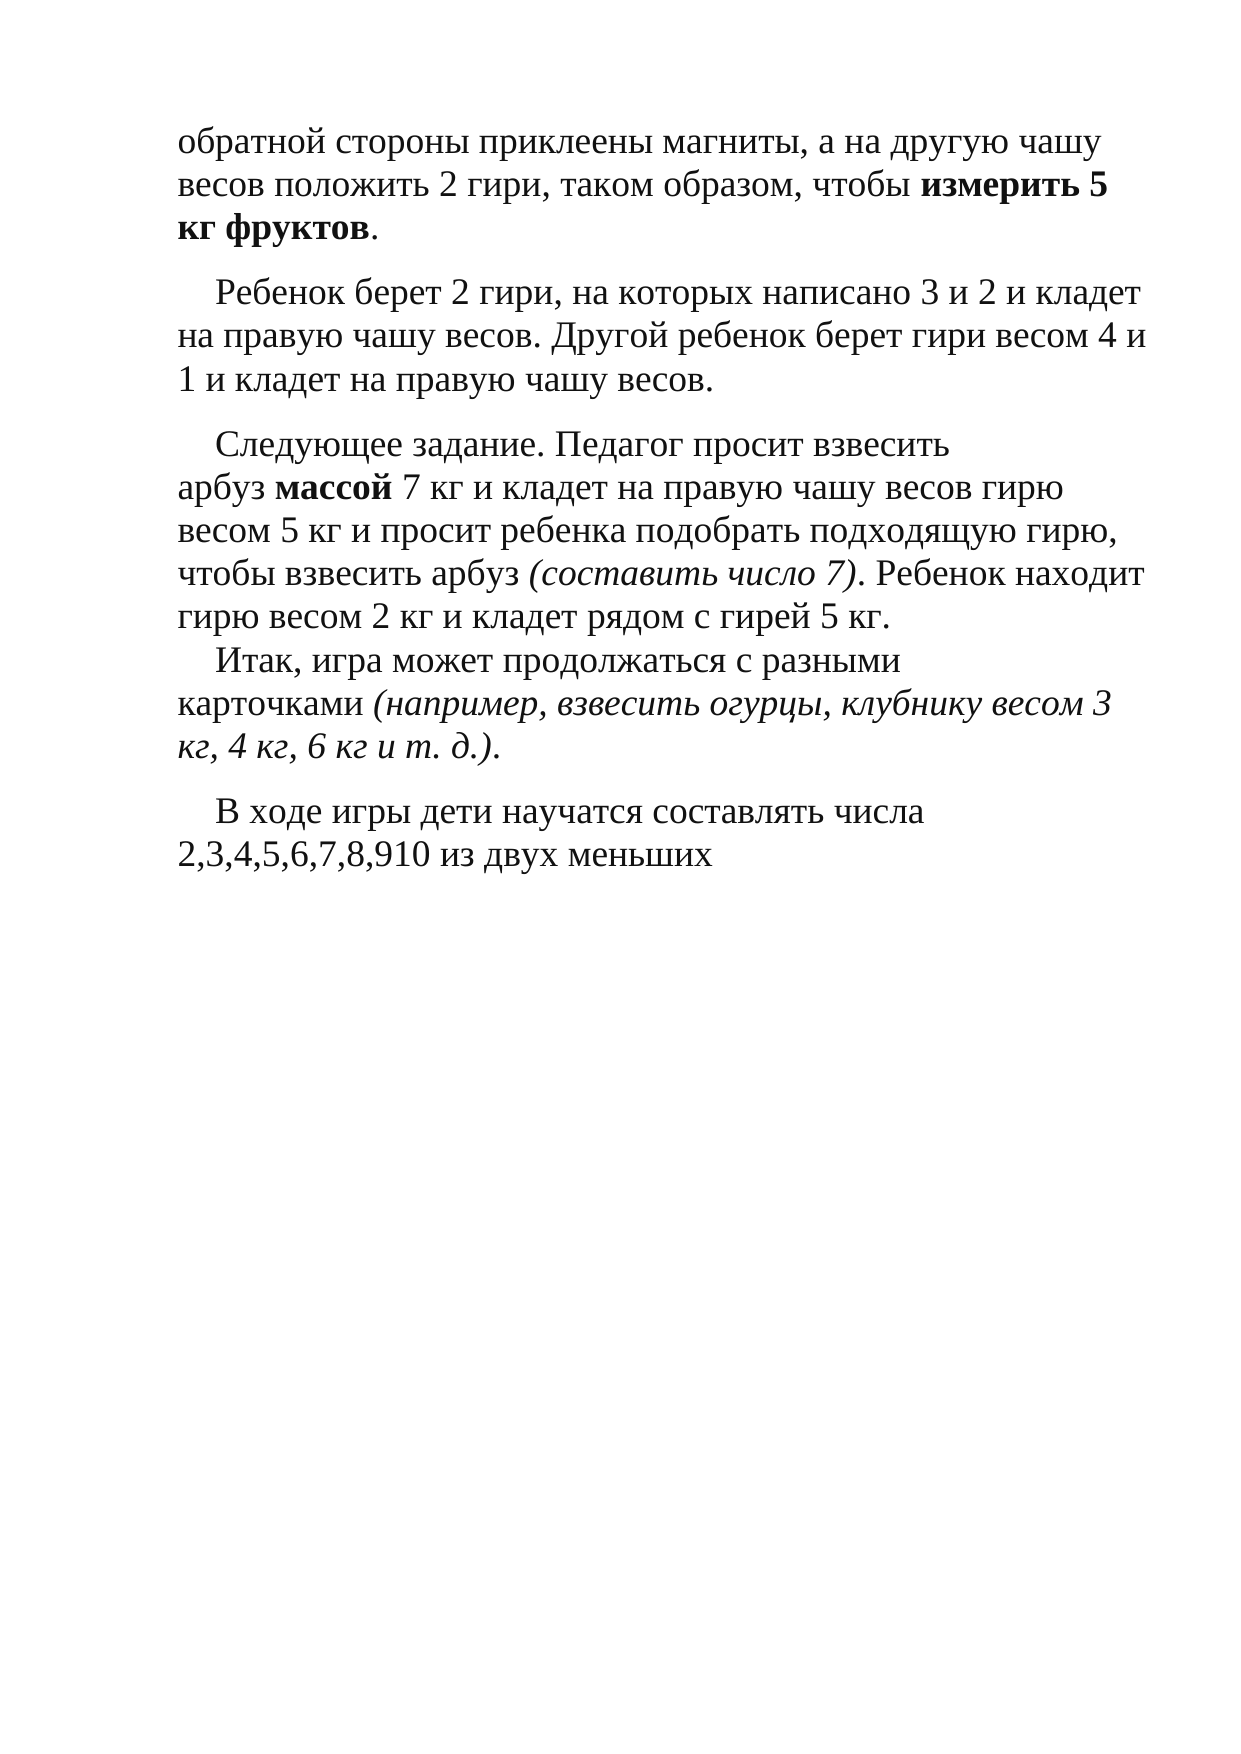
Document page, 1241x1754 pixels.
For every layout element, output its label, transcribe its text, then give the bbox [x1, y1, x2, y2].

text Ребенок берет 2 гири, на которых написано 3 и 2 и кладет на правую чашу весов. Другой ребенок берет гири весом 4 и 1 и кладет на правую чашу весов. [177, 270, 1152, 399]
text Следующее задание. Педагог просит взвесить арбуз массой 7 кг и кладет на правую чашу весов гирю весом 5 кг и просит ребенка подобрать подходящую гирю, чтобы взвесить арбуз (составить число 7). Ребенок находит гирю весом 2 кг и кладет рядом с гирей 5 кг. [177, 421, 1152, 637]
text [177, 118, 1152, 247]
text Итак, игра может продолжаться с разными карточками (например, взвесить огурцы, клубнику весом 3 кг, 4 кг, 6 кг и т. д.). [177, 637, 1152, 766]
text В ходе игры дети научатся составлять числа 2,3,4,5,6,7,8,910 из двух меньших [177, 789, 1152, 875]
